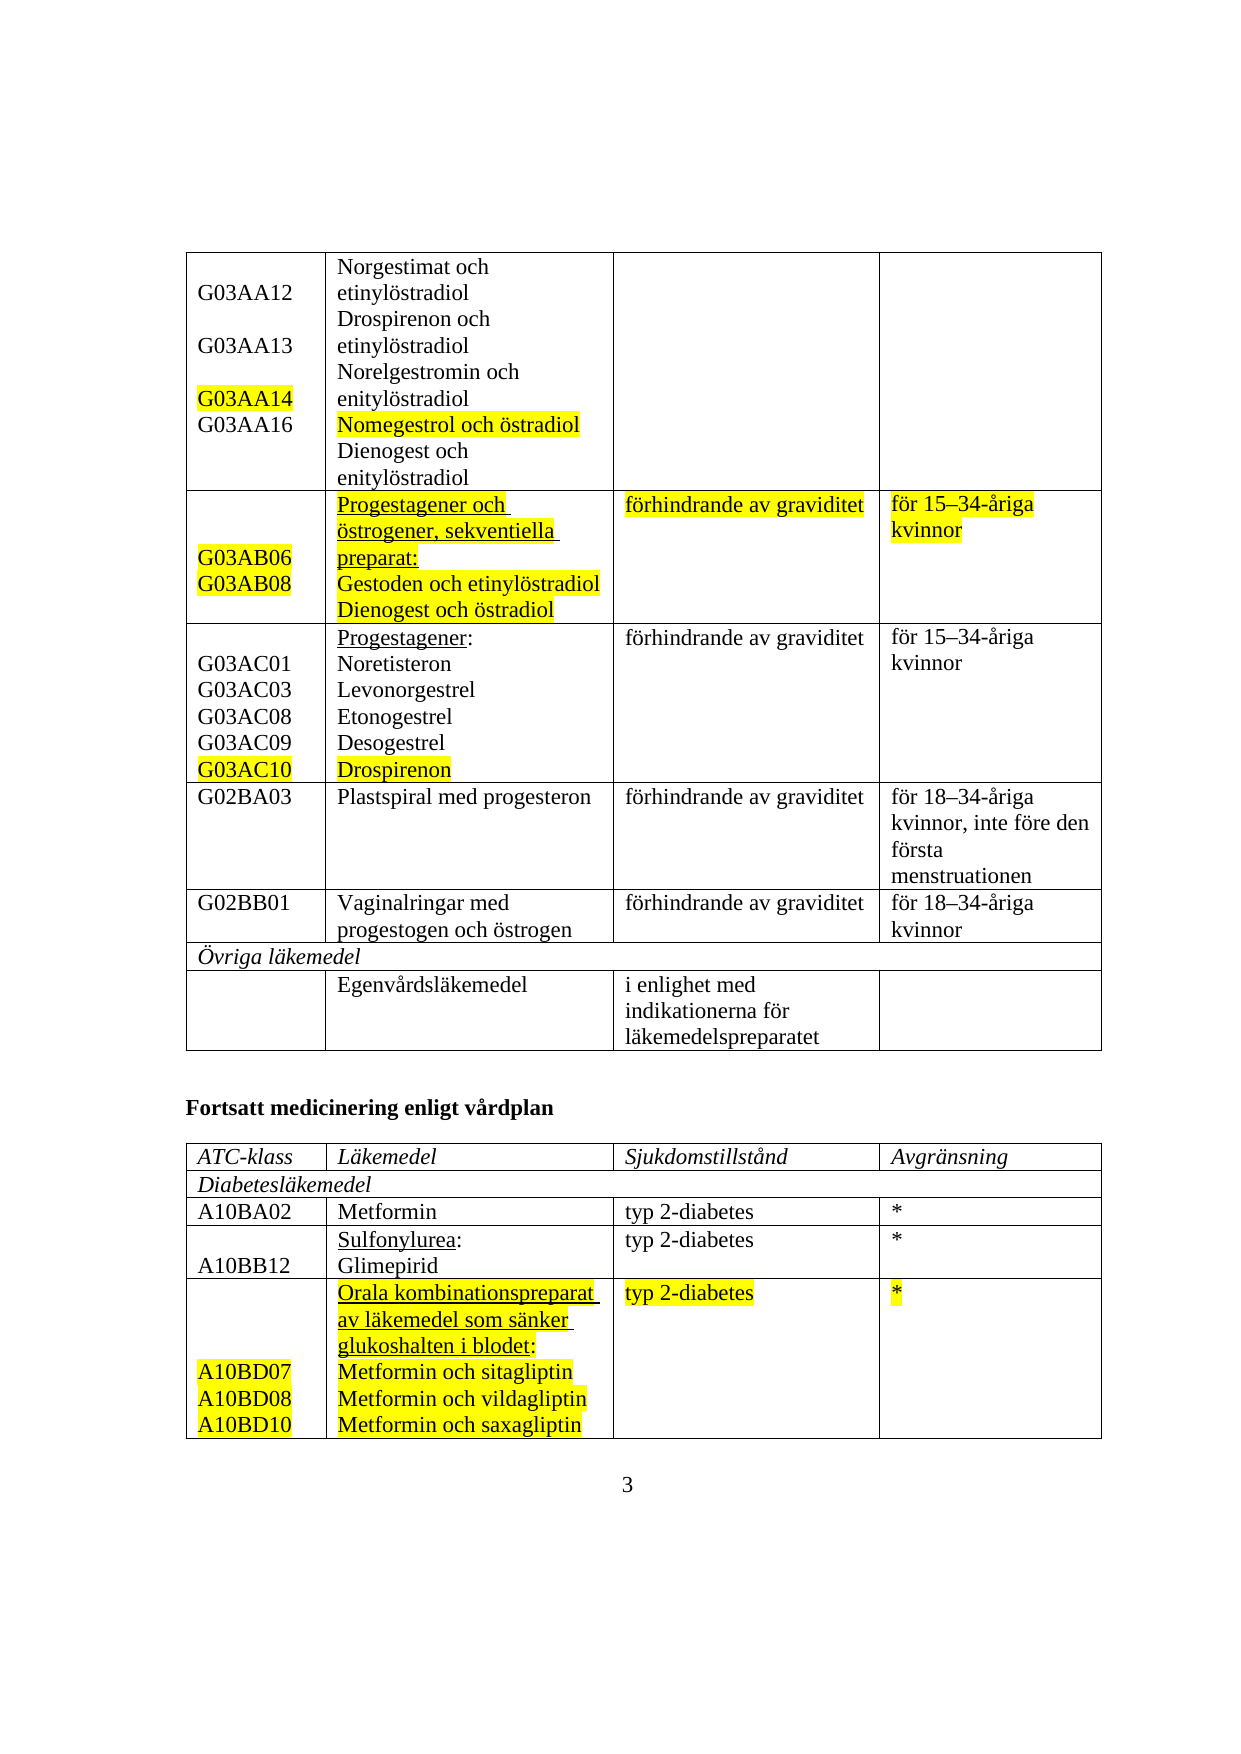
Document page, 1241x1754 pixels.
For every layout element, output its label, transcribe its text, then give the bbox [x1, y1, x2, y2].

table_cell för 15–34-åriga kvinnor [880, 491, 1101, 623]
table_cell typ 2-diabetes [614, 1279, 879, 1437]
table_header Läkemedel [327, 1144, 613, 1170]
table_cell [326, 253, 613, 490]
table_cell för 15–34-åriga kvinnor [880, 624, 1101, 782]
table_cell * [880, 1226, 1101, 1278]
table_cell Progestagener och östrogener, sekventiella preparat: Gestoden och etinylöstradiol Dienogest och östradiol [326, 491, 613, 623]
table_cell förhindrande av graviditet [614, 491, 879, 623]
table_cell Sulfonylurea: Glimepirid [327, 1226, 613, 1278]
table_header Sjukdomstillstånd [614, 1144, 879, 1170]
table_cell för 18–34-åriga kvinnor, inte före den första menstruationen [880, 783, 1101, 888]
table_cell G03AB06 G03AB08 [187, 491, 325, 623]
table_cell förhindrande av graviditet [614, 890, 879, 942]
table_cell G02BB01 [187, 890, 325, 942]
table_cell i enlighet med indikationerna för läkemedelspreparatet [614, 971, 879, 1050]
table_cell * [880, 1279, 1101, 1437]
table_cell * [880, 1198, 1101, 1224]
table_cell Plastspiral med progesteron [326, 783, 613, 888]
table_cell G03AC01 G03AC03 G03AC08 G03AC09 G03AC10 [187, 624, 325, 782]
table_cell Övriga läkemedel [187, 943, 1101, 969]
table_cell [187, 971, 325, 1050]
table_cell A10BB12 [187, 1226, 326, 1278]
table_cell A10BD07 A10BD08 A10BD10 A10BD11 A10BD13 [187, 1279, 326, 1437]
table_cell typ 2-diabetes [614, 1226, 879, 1278]
table_cell Progestagener: Noretisteron Levonorgestrel Etonogestrel Desogestrel Drospirenon [326, 624, 613, 782]
table_cell för 18–34-åriga kvinnor [880, 890, 1101, 942]
table_cell Egenvårdsläkemedel [326, 971, 613, 1050]
table_cell typ 2-diabetes [614, 1198, 879, 1224]
table_cell [880, 971, 1101, 1050]
table_cell förhindrande av graviditet [614, 783, 879, 888]
table_cell Metformin [327, 1198, 613, 1224]
table_header ATC-klass [187, 1144, 326, 1170]
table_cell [187, 253, 325, 490]
table_cell Vaginalringar med progestogen och östrogen [326, 890, 613, 942]
text Fortsatt medicinering enligt vårdplan [185, 1097, 1055, 1119]
table_cell förhindrande av graviditet [614, 624, 879, 782]
table_cell Diabetesläkemedel [187, 1171, 1101, 1197]
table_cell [880, 253, 1101, 490]
table_header Avgränsning [880, 1144, 1101, 1170]
table_cell G02BA03 [187, 783, 325, 888]
table_cell A10BA02 [187, 1198, 326, 1224]
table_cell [614, 253, 879, 490]
